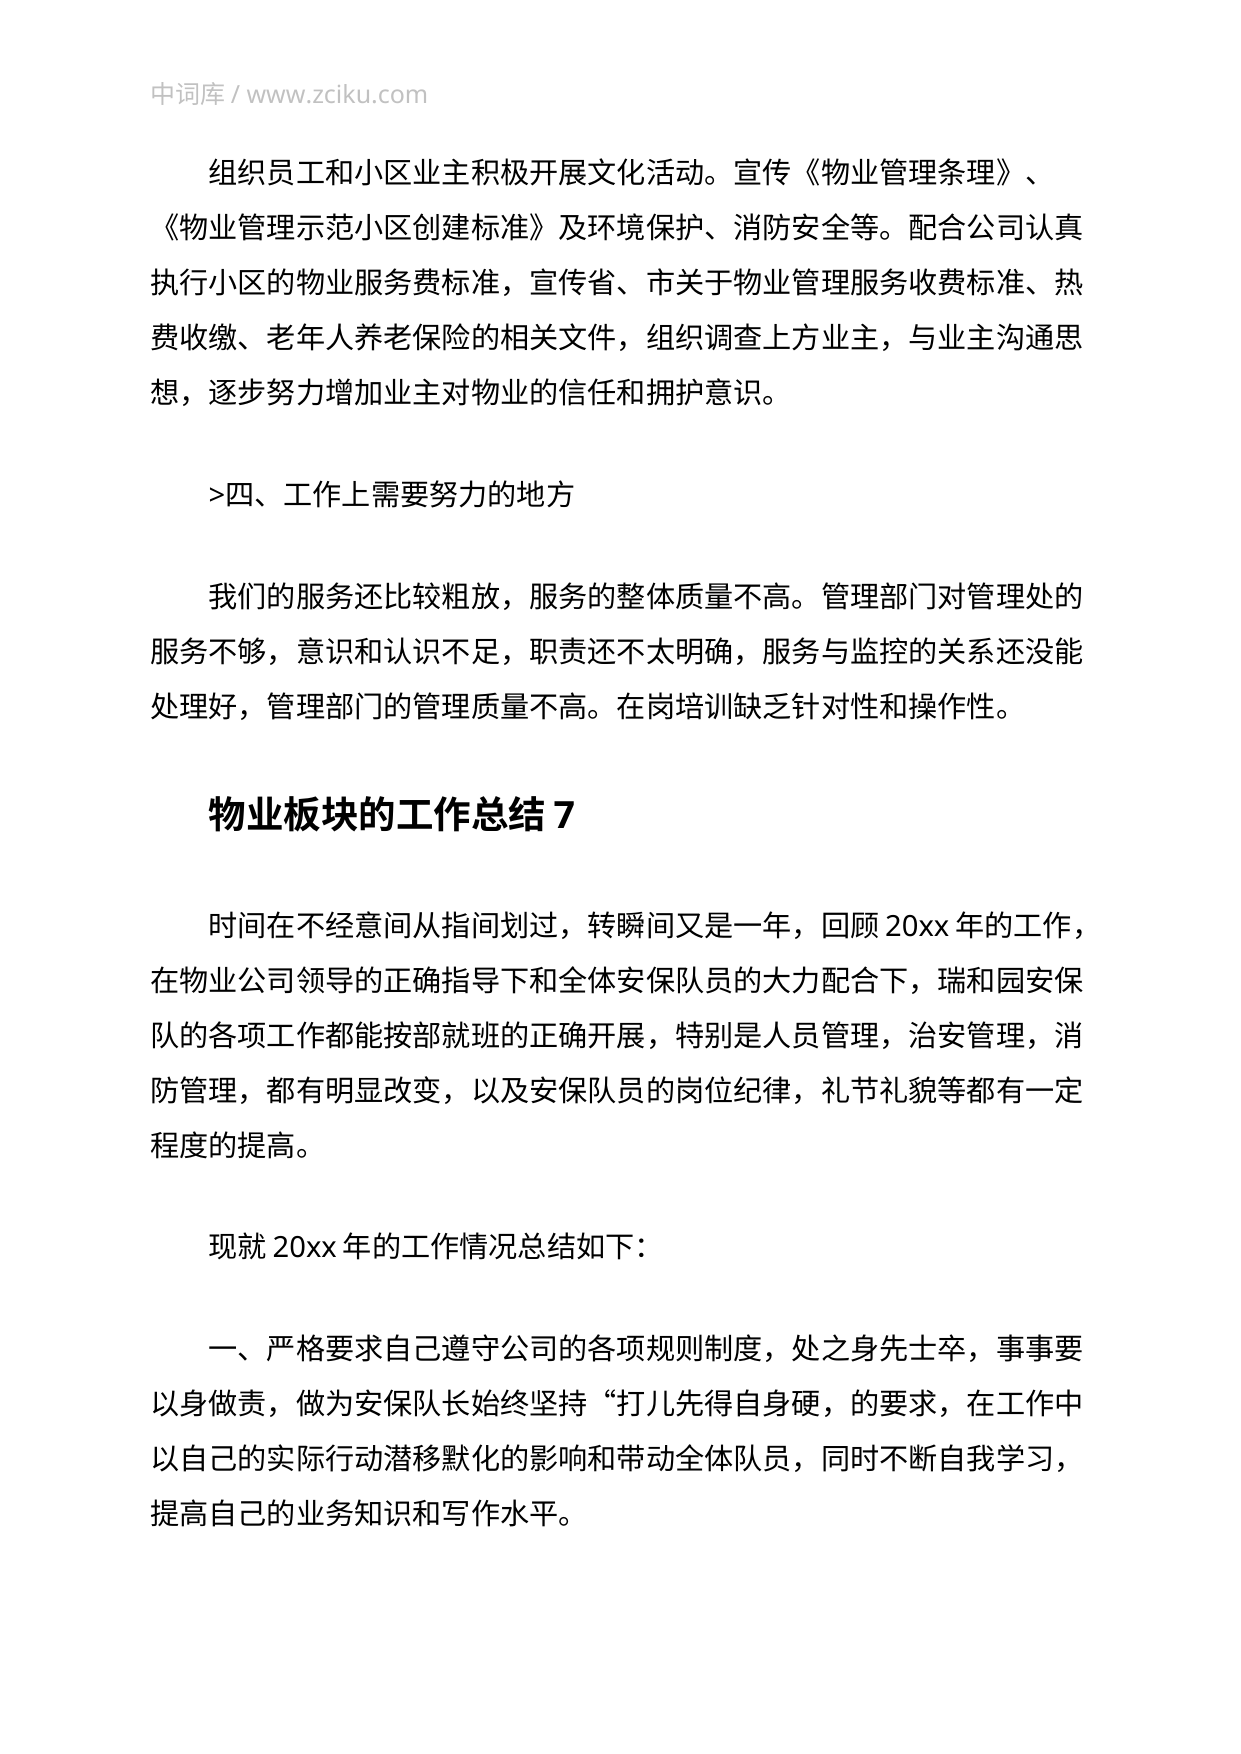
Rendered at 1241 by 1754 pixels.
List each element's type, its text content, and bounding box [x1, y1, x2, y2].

text 时间在不经意间从指间划过，转瞬间又是一年，回顾20xx年的工作，在物业公司领导的正确指导下和全体安保队员的大力配合下，瑞和园安保队的各项工作都能按部就班的正确开展，特别是人员管理，治安管理，消防管理，都有明显改变，以及安保队员的岗位纪律，礼节礼貌等都有一定程度的提高。 [150, 902, 1090, 1164]
text 一、严格要求自己遵守公司的各项规则制度，处之身先士卒，事事要以身做责，做为安保队长始终坚持“打儿先得自身硬，的要求，在工作中以自己的实际行动潜移默化的影响和带动全体队员，同时不断自我学习，提高自己的业务知识和写作水平。 [150, 1326, 1090, 1533]
text 组织员工和小区业主积极开展文化活动。宣传《物业管理条理》、《物业管理示范小区创建标准》及环境保护、消防安全等。配合公司认真执行小区的物业服务费标准，宣传省、市关于物业管理服务收费标准、热费收缴、老年人养老保险的相关文件，组织调查上方业主，与业主沟通思想，逐步努力增加业主对物业的信任和拥护意识。 [150, 150, 1090, 412]
text >四、工作上需要努力的地方 [150, 471, 1090, 514]
text 物业板块的工作总结7 [150, 785, 1090, 839]
text 现就20xx年的工作情况总结如下： [150, 1224, 1090, 1266]
text 我们的服务还比较粗放，服务的整体质量不高。管理部门对管理处的服务不够，意识和认识不足，职责还不太明确，服务与监控的关系还没能处理好，管理部门的管理质量不高。在岗培训缺乏针对性和操作性。 [150, 573, 1090, 725]
